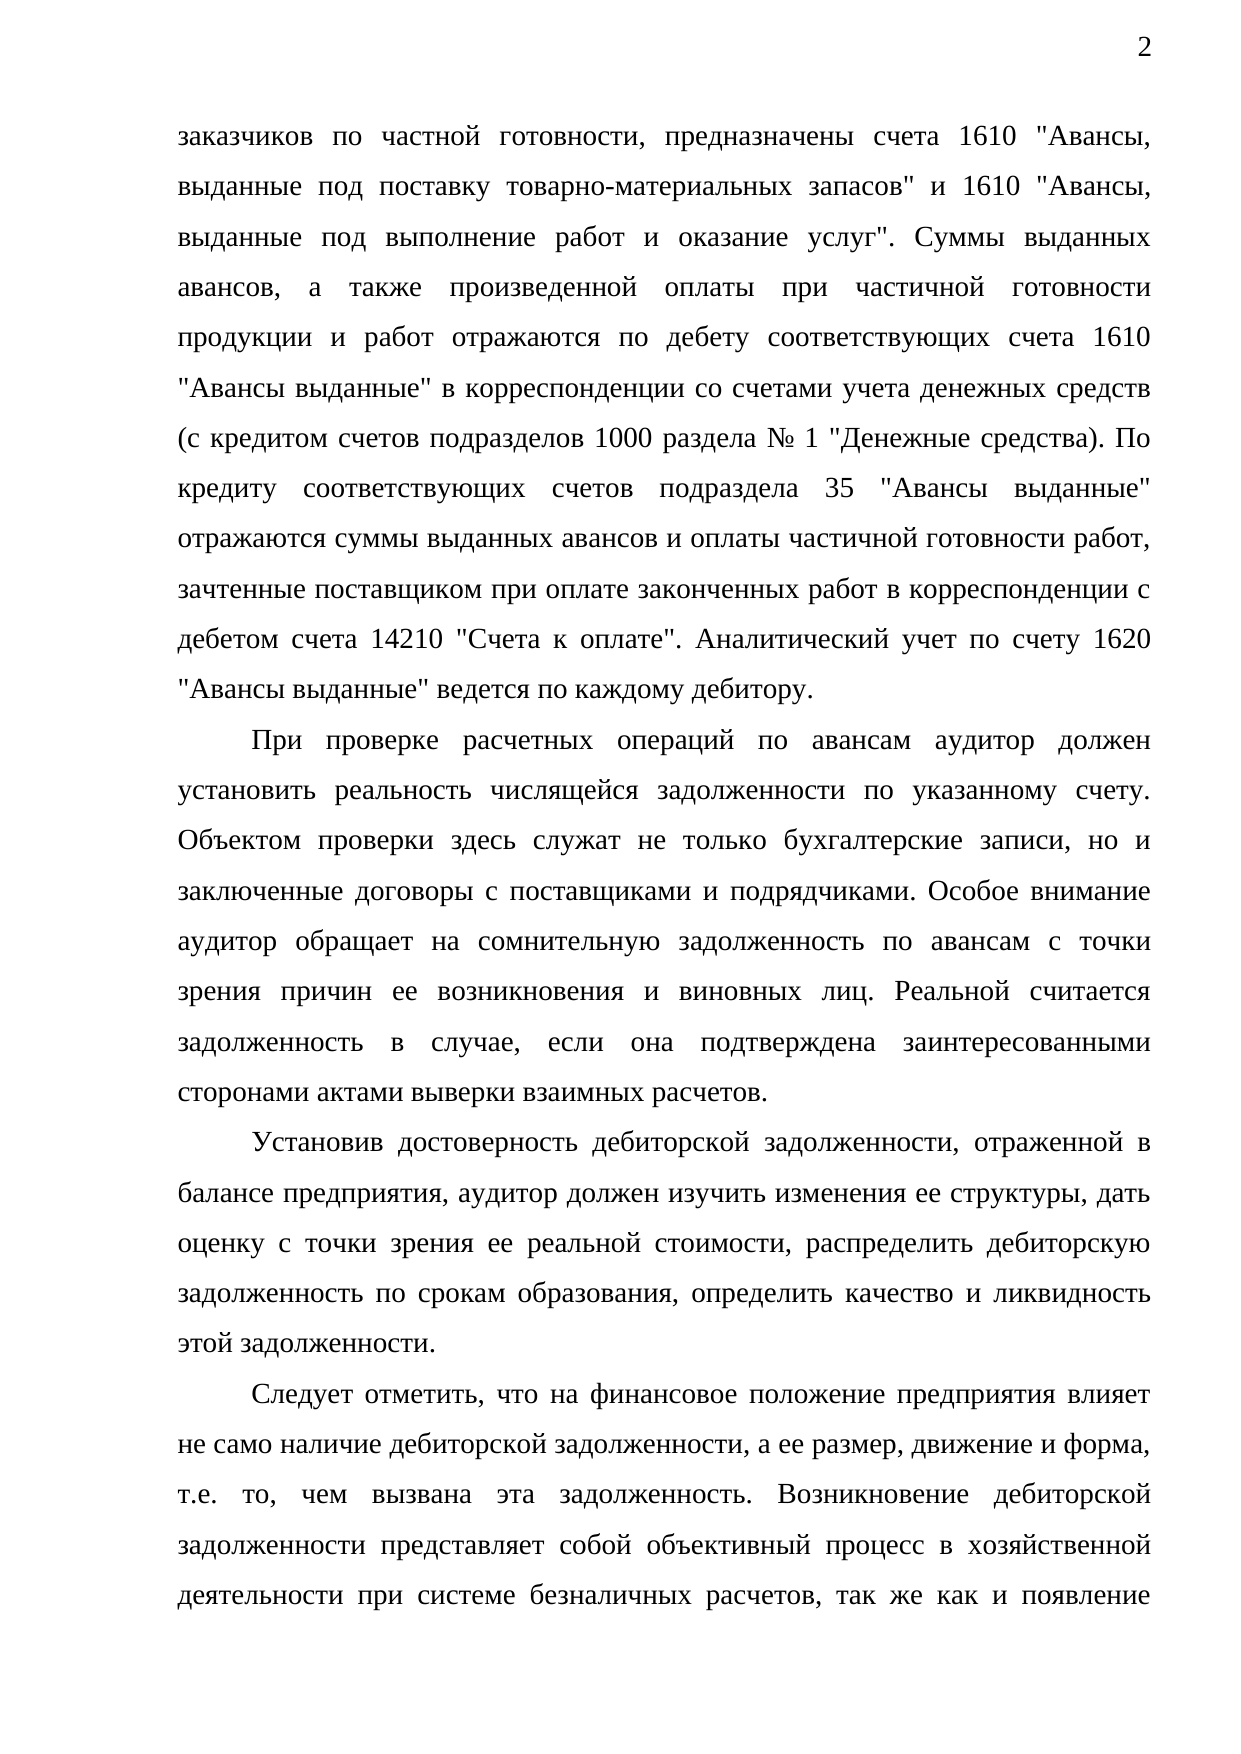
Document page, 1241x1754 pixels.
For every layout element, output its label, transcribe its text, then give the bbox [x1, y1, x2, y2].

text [177, 1376, 1152, 1611]
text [177, 118, 1152, 705]
text При проверке расчетных операций по авансам аудитор должен установить реальность числящейся задолженности по указанному счету. Объектом проверки здесь служат не только бухгалтерские записи, но и заключенные договоры с поставщиками и подрядчиками. Особое внимание аудитор обращает на сомнительную задолженность по авансам с точки зрения причин ее возникновения и виновных лиц. Реальной считается задолженность в случае, если она подтверждена заинтересованными сторонами актами выверки взаимных расчетов. [177, 722, 1152, 1108]
text Установив достоверность дебиторской задолженности, отраженной в балансе предприятия, аудитор должен изучить изменения ее структуры, дать оценку с точки зрения ее реальной стоимости, распределить дебиторскую задолженность по срокам образования, определить качество и ликвидность этой задолженности. [177, 1124, 1152, 1359]
